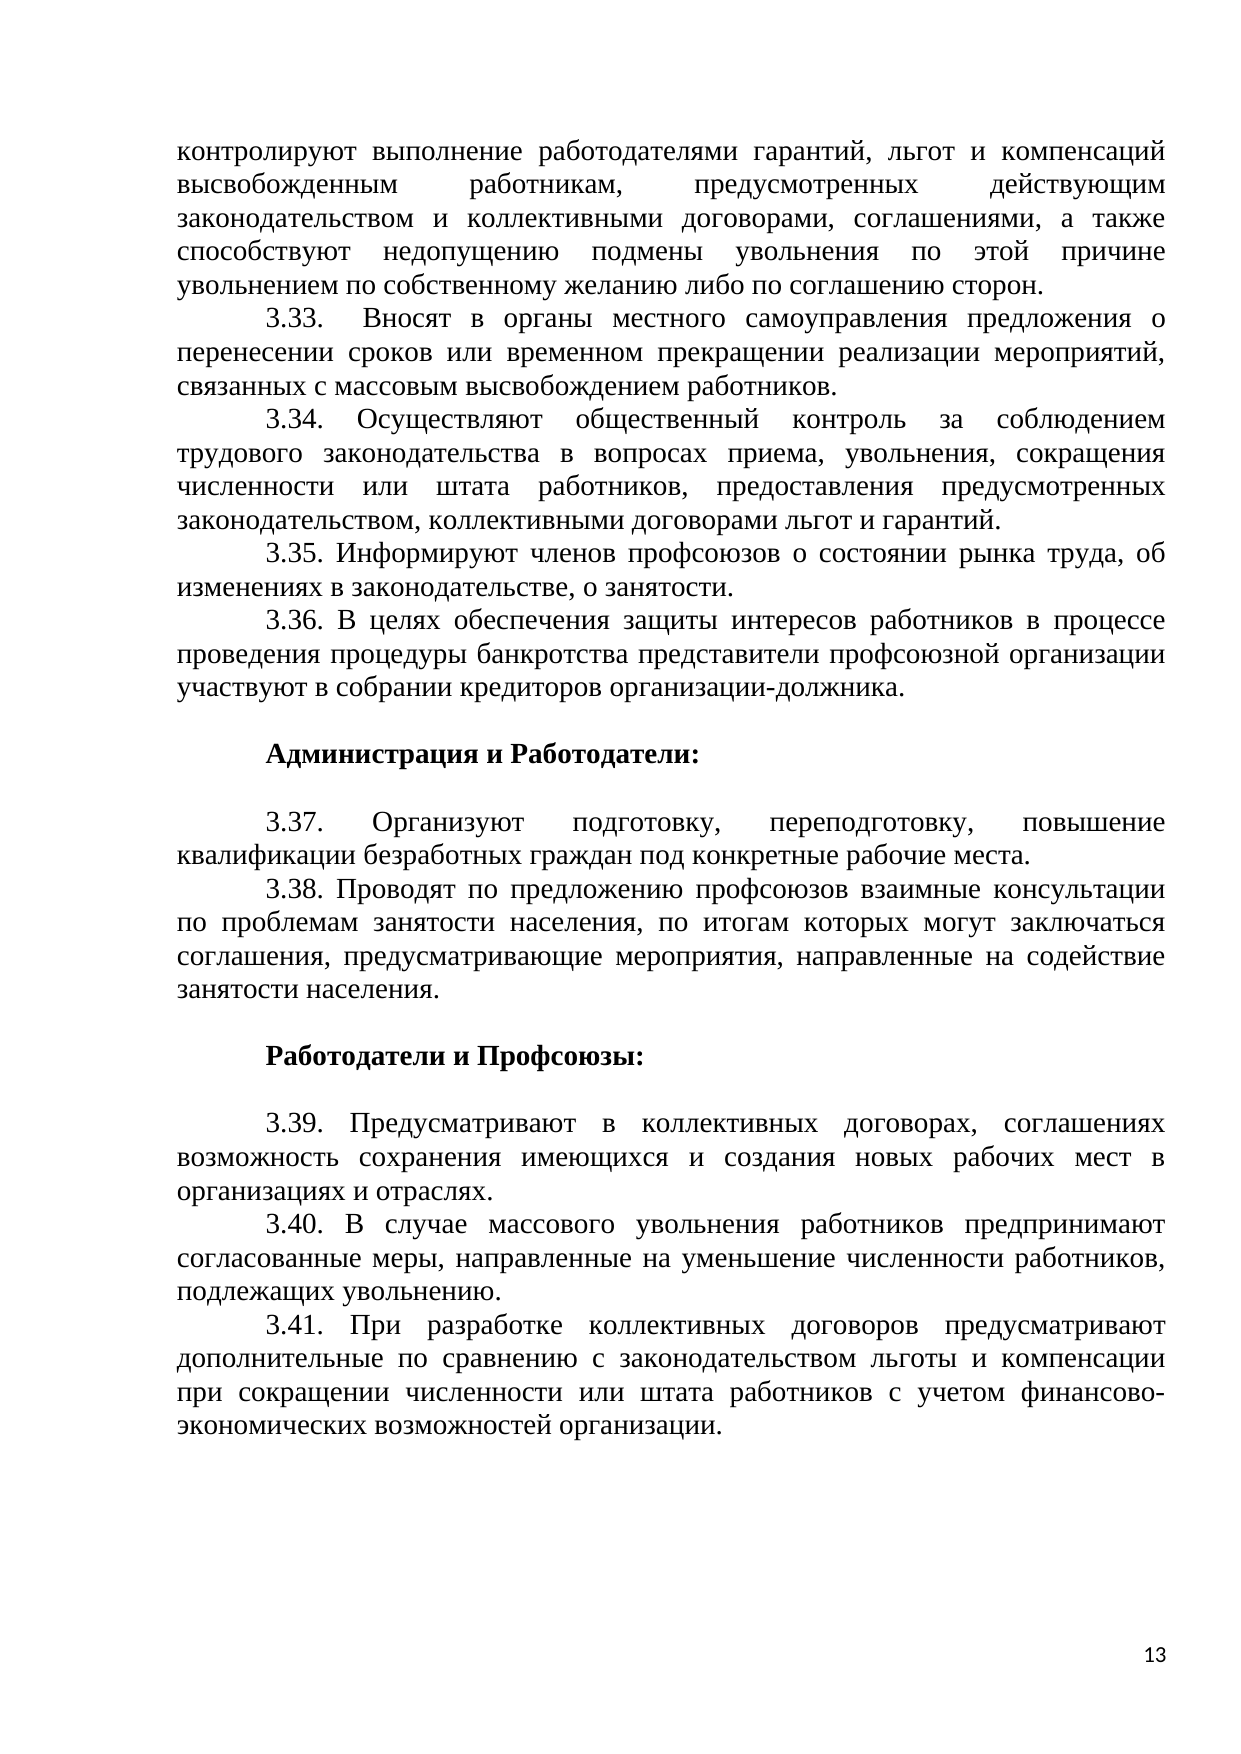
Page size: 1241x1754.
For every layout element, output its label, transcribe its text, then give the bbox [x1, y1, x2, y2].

text 3.34. Осуществляют общественный контроль за соблюдением трудового законодательства в вопросах приема, увольнения, сокращения численности или штата работников, предоставления предусмотренных законодательством, коллективными договорами льгот и гарантий. [177, 401, 1166, 535]
text 3.38. Проводят по предложению профсоюзов взаимные консультации по проблемам занятости населения, по итогам которых могут заключаться соглашения, предусматривающие мероприятия, направленные на содействие занятости населения. [177, 871, 1166, 1005]
text 3.37. Организуют подготовку, переподготовку, повышение квалификации безработных граждан под конкретные рабочие места. [177, 804, 1166, 871]
text Работодатели и Профсоюзы: [177, 1038, 1166, 1072]
text 3.33. Вносят в органы местного самоуправления предложения о перенесении сроков или временном прекращении реализации мероприятий, связанных с массовым высвобождением работников. [177, 301, 1166, 401]
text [177, 133, 1166, 301]
text 3.41. При разработке коллективных договоров предусматривают дополнительные по сравнению с законодательством льготы и компенсации при сокращении численности или штата работников с учетом финансово-экономических возможностей организации. [177, 1307, 1166, 1441]
text 3.39. Предусматривают в коллективных договорах, соглашениях возможность сохранения имеющихся и создания новых рабочих мест в организациях и отраслях. [177, 1106, 1166, 1206]
text 3.36. В целях обеспечения защиты интересов работников в процессе проведения процедуры банкротства представители профсоюзной организации участвуют в собрании кредиторов организации-должника. [177, 602, 1166, 703]
text 3.35. Информируют членов профсоюзов о состоянии рынка труда, об изменениях в законодательстве, о занятости. [177, 535, 1166, 602]
text 3.40. В случае массового увольнения работников предпринимают согласованные меры, направленные на уменьшение численности работников, подлежащих увольнению. [177, 1206, 1166, 1307]
text Администрация и Работодатели: [177, 737, 1166, 770]
